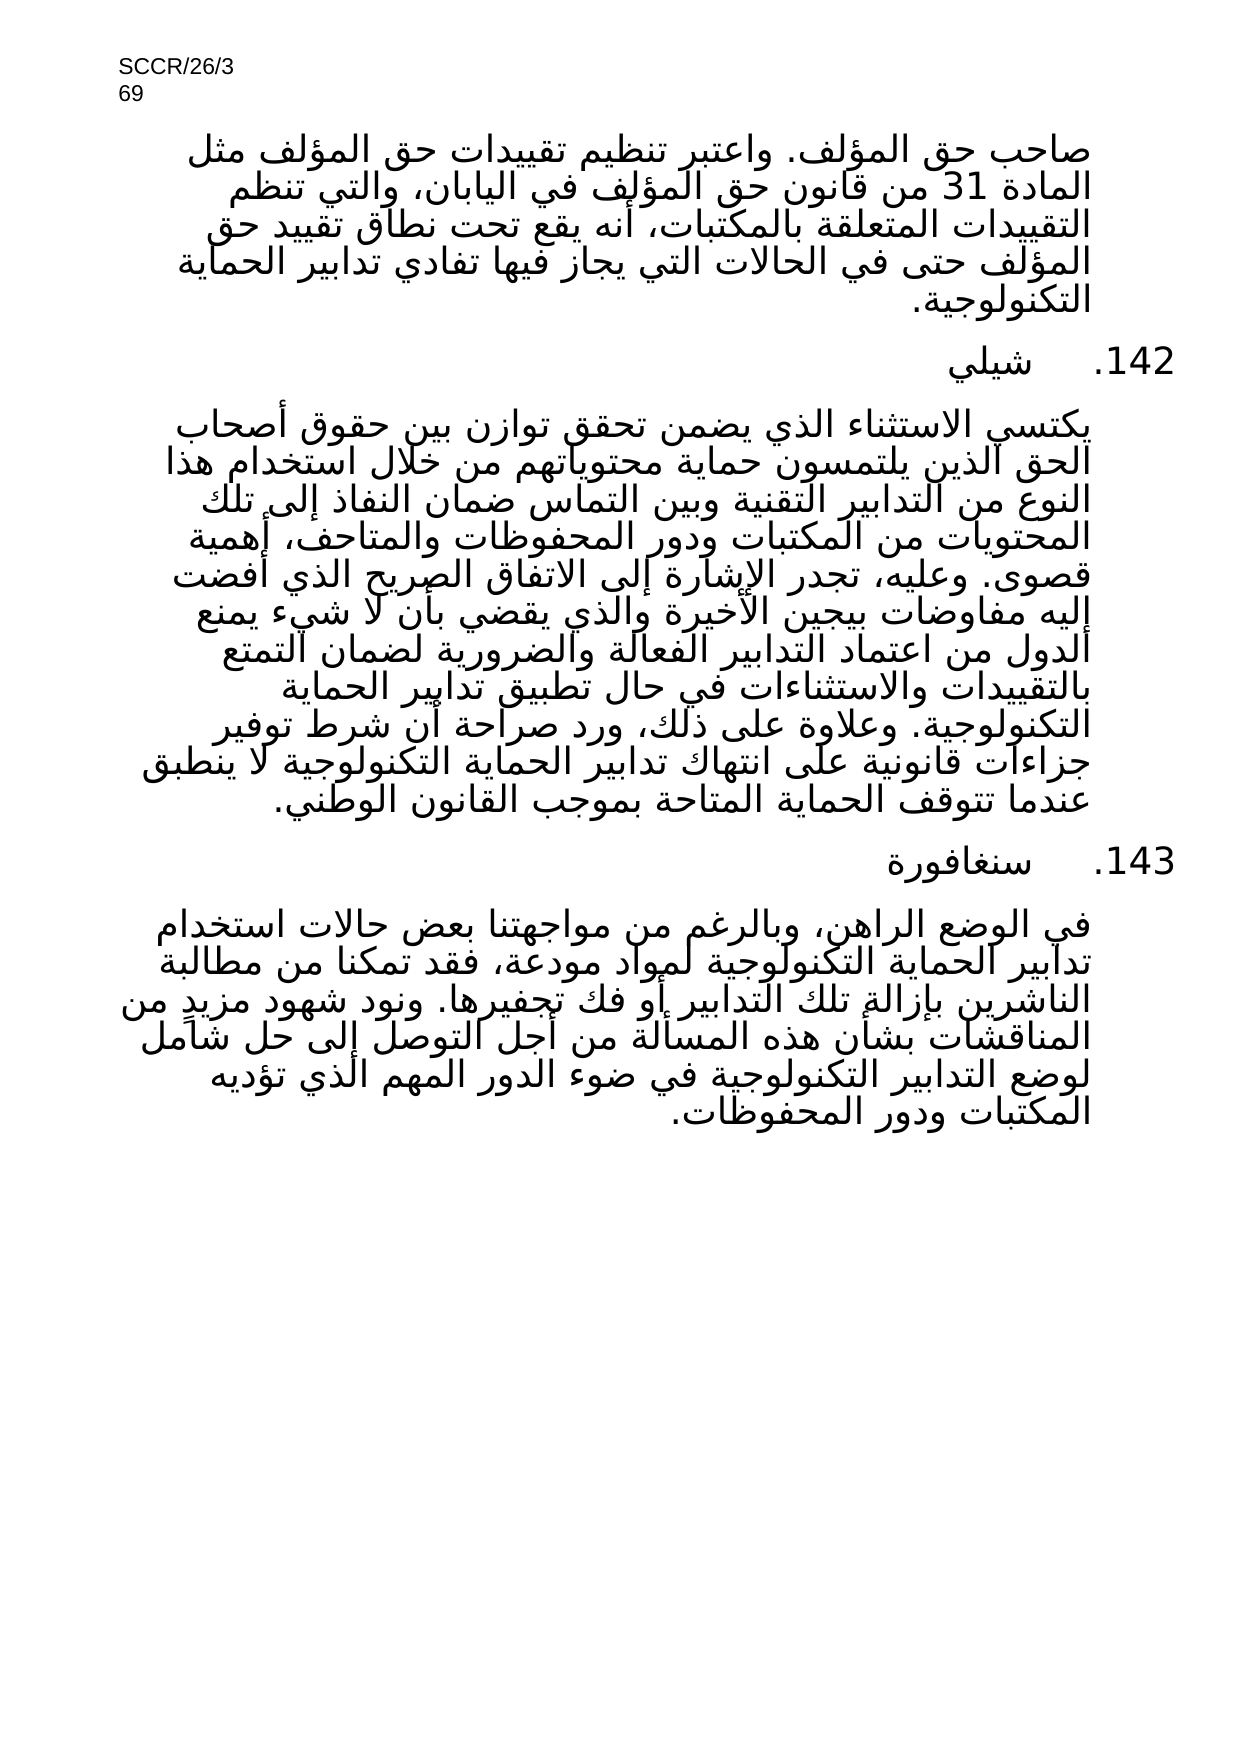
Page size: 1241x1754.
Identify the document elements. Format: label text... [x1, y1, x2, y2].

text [118, 132, 1092, 320]
text شيلي [118, 345, 1092, 382]
text يكتسي الاستثناء الذي يضمن تحقق توازن بين حقوق أصحاب الحق الذين يلتمسون حماية محتوياتهم من خلال استخدام هذا النوع من التدابير التقنية وبين التماس ضمان النفاذ إلى تلك المحتويات من المكتبات ودور المحفوظات والمتاحف، أهمية قصوى. وعليه، تجدر الإشارة إلى الاتفاق الصريح الذي أفضت إليه مفاوضات بيجين الأخيرة والذي يقضي بأن لا شيء يمنع الدول من اعتماد التدابير الفعالة والضرورية لضمان التمتع بالتقييدات والاستثناءات في حال تطبيق تدابير الحماية التكنولوجية. وعلاوة على ذلك، ورد صراحة أن شرط توفير جزاءات قانونية على انتهاك تدابير الحماية التكنولوجية لا ينطبق عندما تتوقف الحماية المتاحة بموجب القانون الوطني. [118, 407, 1092, 820]
text سنغافورة [118, 845, 1092, 882]
text في الوضع الراهن، وبالرغم من مواجهتنا بعض حالات استخدام تدابير الحماية التكنولوجية لمواد مودعة، فقد تمكنا من مطالبة الناشرين بإزالة تلك التدابير أو فك تجفيرها. ونود شهود مزيدٍ من المناقشات بشأن هذه المسألة من أجل التوصل إلى حل شامل لوضع التدابير التكنولوجية في ضوء الدور المهم الذي تؤديه المكتبات ودور المحفوظات. [118, 907, 1092, 1132]
